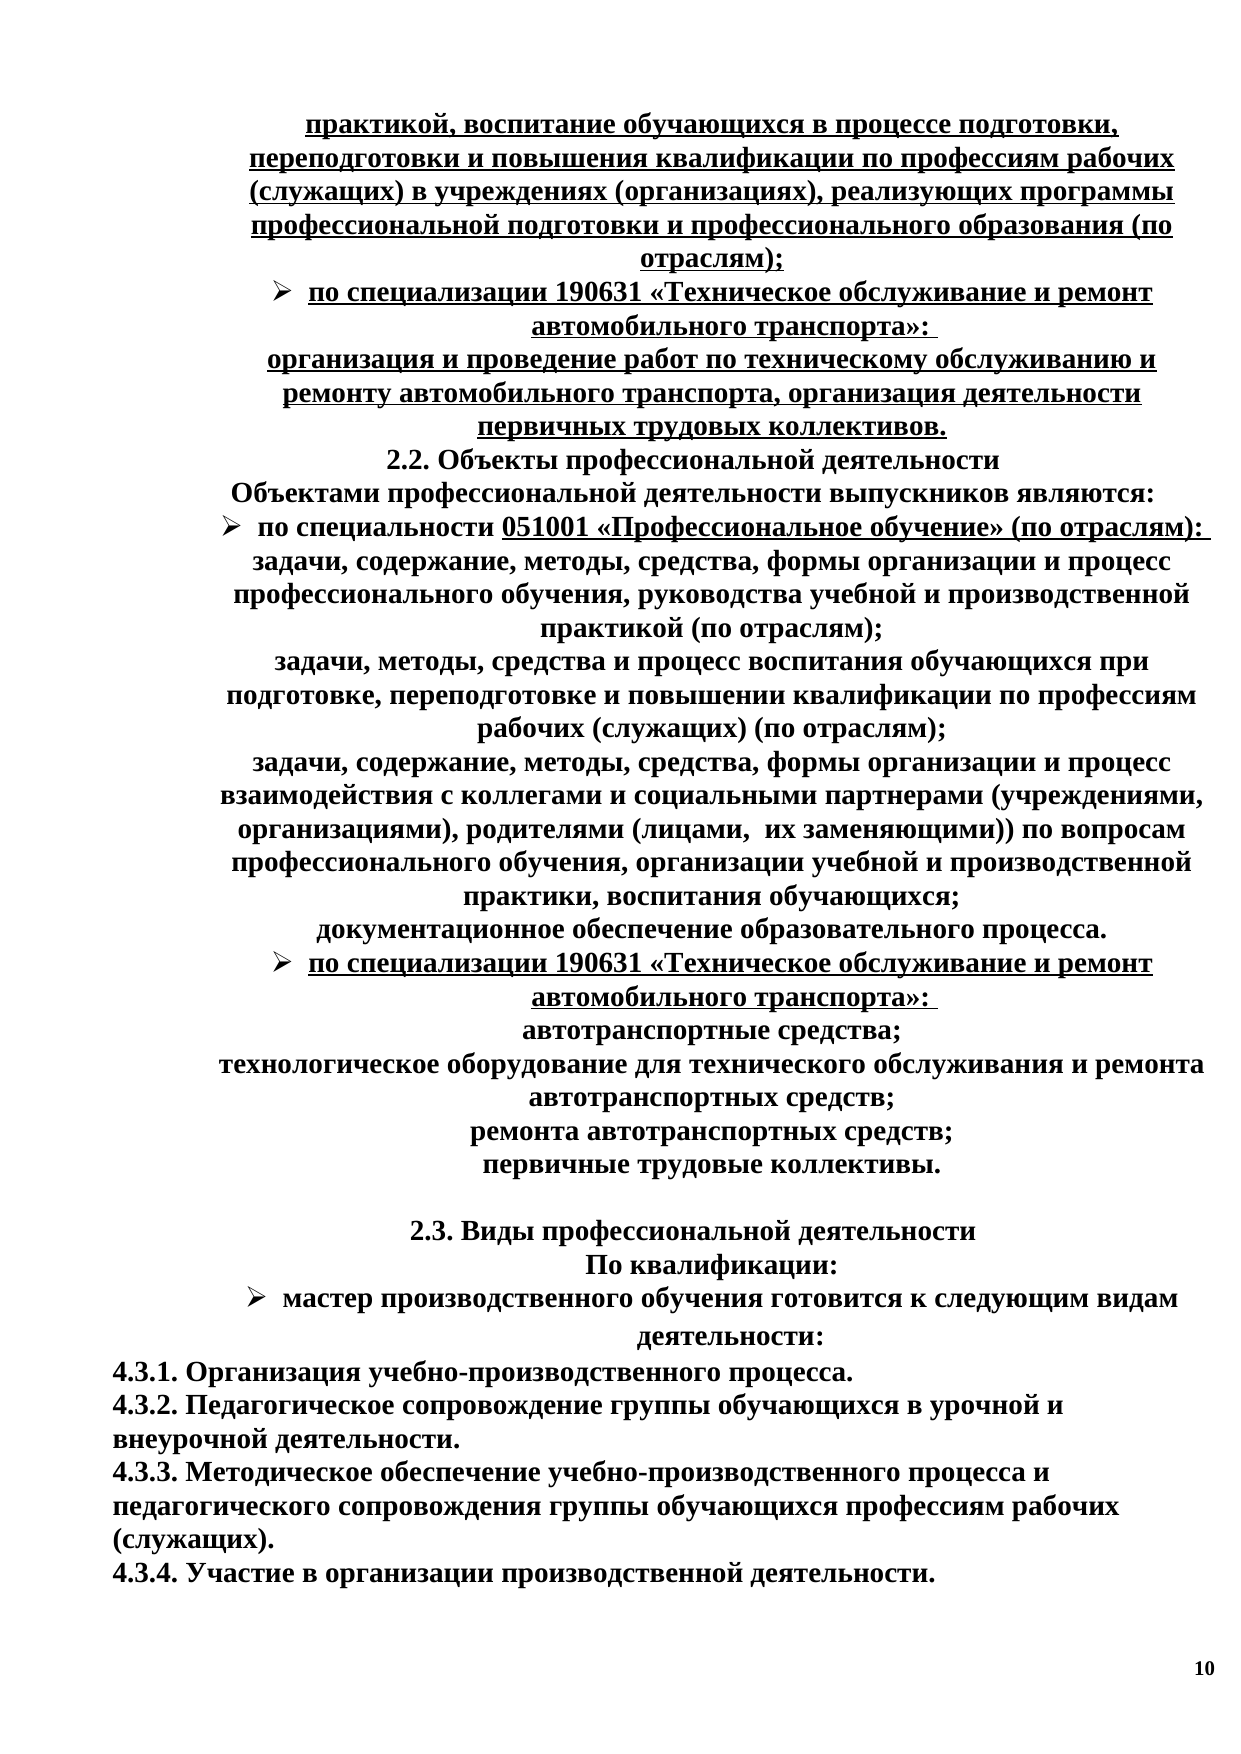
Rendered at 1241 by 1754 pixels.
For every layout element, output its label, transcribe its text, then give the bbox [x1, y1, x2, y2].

text технологическое оборудование для технического обслуживания и ремонта автотранспортных средств; [209, 1046, 1215, 1113]
text задачи, содержание, методы, средства, формы организации и процесс профессионального обучения, руководства учебной и производственной практикой (по отраслям); [209, 543, 1215, 643]
text ремонта автотранспортных средств; [209, 1113, 1215, 1146]
text 4.3.4. Участие в организации производственной деятельности. [112, 1555, 1215, 1589]
text задачи, методы, средства и процесс воспитания обучающихся при подготовке, переподготовке и повышении квалификации по профессиям рабочих (служащих) (по отраслям); [209, 643, 1215, 744]
text организация и проведение работ по техническому обслуживанию и ремонту автомобильного транспорта, организация деятельности первичных трудовых коллективов. [209, 341, 1215, 442]
text 4.3.2. Педагогическое сопровождение группы обучающихся в урочной и внеурочной деятельности. [112, 1387, 1215, 1454]
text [209, 106, 1215, 274]
text документационное обеспечение образовательного процесса. [209, 912, 1215, 945]
text 4.3.3. Методическое обеспечение учебно-производственного процесса и педагогического сопровождения группы обучающихся профессиям рабочих (служащих). [112, 1454, 1215, 1555]
list по специализации 190631 «Техническое обслуживание и ремонт автомобильного транспорта»: [209, 274, 1215, 341]
text первичные трудовые коллективы. [209, 1146, 1215, 1180]
text 4.3.1. Организация учебно-производственного процесса. [112, 1354, 1215, 1387]
text задачи, содержание, методы, средства, формы организации и процесс взаимодействия с коллегами и социальными партнерами (учреждениями, организациями), родителями (лицами, их заменяющими)) по вопросам профессионального обучения, организации учебной и производственной практики, воспитания обучающихся; [209, 744, 1215, 912]
list по специализации 190631 «Техническое обслуживание и ремонт автомобильного транспорта»: [209, 945, 1215, 1012]
text автотранспортные средства; [209, 1012, 1215, 1046]
text Объектами профессиональной деятельности выпускников являются: [112, 475, 1215, 509]
list по специальности 051001 «Профессиональное обучение» (по отраслям): [209, 509, 1215, 543]
text 2.2. Объекты профессиональной деятельности [112, 442, 1215, 475]
text 2.3. Виды профессиональной деятельности [112, 1213, 1215, 1247]
text По квалификации: [209, 1247, 1215, 1281]
list мастер производственного обучения готовится к следующим видам деятельности: [209, 1281, 1215, 1354]
